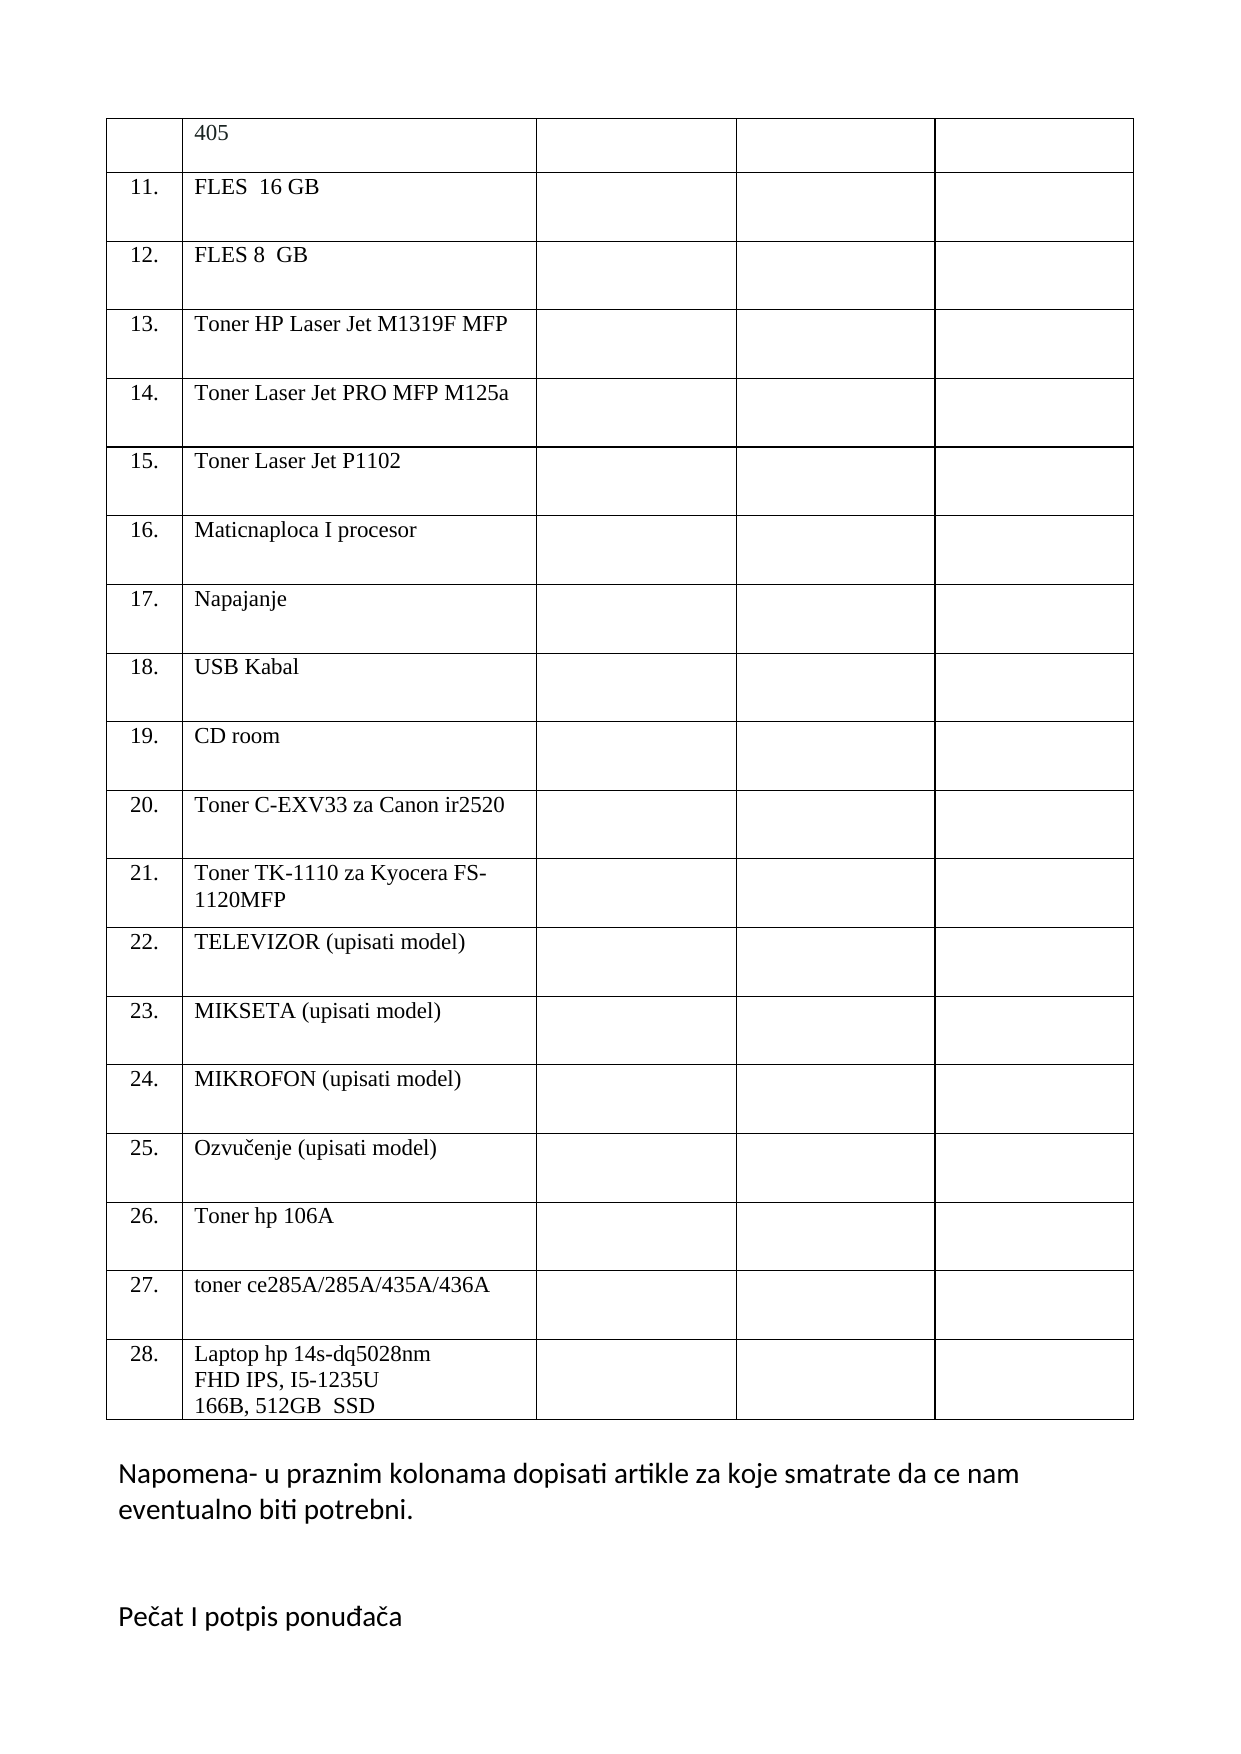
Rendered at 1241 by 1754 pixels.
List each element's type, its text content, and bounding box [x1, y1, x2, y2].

table_cell [537, 516, 736, 584]
text Pečat I potpis ponuđača [118, 1598, 1122, 1634]
table_cell Ozvučenje (upisati model) [183, 1134, 536, 1202]
table_cell [936, 1340, 1133, 1419]
table_cell [737, 516, 934, 584]
table_cell [107, 585, 182, 652]
table_cell [537, 242, 736, 309]
table_cell [107, 1065, 182, 1133]
table_cell Maticnaploca I procesor [183, 516, 536, 584]
table_cell [737, 1203, 934, 1270]
table_cell [936, 448, 1133, 515]
table_cell [107, 379, 182, 446]
table_cell [737, 791, 934, 858]
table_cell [183, 119, 536, 172]
table_cell Toner Laser Jet PRO MFP M125a [183, 379, 536, 446]
table_cell [537, 119, 736, 172]
table_cell [107, 791, 182, 858]
table_cell [737, 310, 934, 378]
table_cell [537, 1134, 736, 1202]
table_cell [737, 242, 934, 309]
table_cell [537, 379, 736, 446]
table_cell [737, 379, 934, 446]
table_cell [537, 1271, 736, 1339]
table_cell [737, 722, 934, 790]
table_cell [737, 448, 934, 515]
table_cell [537, 173, 736, 241]
table_cell [537, 859, 736, 927]
table_cell [737, 997, 934, 1064]
table_cell [537, 585, 736, 652]
table_cell [537, 722, 736, 790]
table_cell [737, 654, 934, 721]
table_cell Toner TK-1110 za Kyocera FS-1120MFP [183, 859, 536, 927]
table_cell [107, 119, 182, 172]
table_cell [737, 928, 934, 996]
table_cell USB Kabal [183, 654, 536, 721]
table_cell [936, 859, 1133, 927]
table_cell Napajanje [183, 585, 536, 652]
table_cell [936, 585, 1133, 652]
table_cell [107, 722, 182, 790]
table_cell [737, 173, 934, 241]
table_cell [737, 1065, 934, 1133]
table_cell [537, 997, 736, 1064]
table_cell Toner C-EXV33 za Canon ir2520 [183, 791, 536, 858]
table_cell TELEVIZOR (upisati model) [183, 928, 536, 996]
table_cell [107, 310, 182, 378]
table_cell toner ce285A/285A/435A/436A [183, 1271, 536, 1339]
table_cell [737, 1271, 934, 1339]
table_cell [107, 1134, 182, 1202]
table_cell [936, 1271, 1133, 1339]
table_cell [537, 791, 736, 858]
table_cell [537, 928, 736, 996]
table_cell [537, 1340, 736, 1419]
table_cell [936, 242, 1133, 309]
table_cell [936, 310, 1133, 378]
table_cell [537, 448, 736, 515]
table_cell [737, 1340, 934, 1419]
table_cell [107, 928, 182, 996]
table_cell MIKSETA (upisati model) [183, 997, 536, 1064]
table_cell [107, 859, 182, 927]
table_cell [537, 1065, 736, 1133]
table_cell [107, 242, 182, 309]
table_cell [107, 1271, 182, 1339]
table_cell [737, 859, 934, 927]
table_cell [537, 1203, 736, 1270]
table_cell [107, 654, 182, 721]
table_cell [936, 1134, 1133, 1202]
table_cell MIKROFON (upisati model) [183, 1065, 536, 1133]
table_cell [936, 997, 1133, 1064]
table_cell [936, 119, 1133, 172]
table_cell [936, 379, 1133, 446]
table_cell [107, 1340, 182, 1419]
table_cell Laptop hp 14s-dq5028nm FHD IPS, I5-1235U 166B, 512GB SSD [183, 1340, 536, 1419]
table_cell FLES 16 GB [183, 173, 536, 241]
table_cell FLES 8 GB [183, 242, 536, 309]
table_cell [537, 310, 736, 378]
table_cell [936, 1065, 1133, 1133]
table_cell [936, 1203, 1133, 1270]
table_cell [737, 1134, 934, 1202]
table_cell [737, 119, 934, 172]
table_cell Toner hp 106A [183, 1203, 536, 1270]
table_cell Toner Laser Jet P1102 [183, 448, 536, 515]
table_cell [936, 722, 1133, 790]
table_cell [936, 791, 1133, 858]
table_cell CD room [183, 722, 536, 790]
table_cell [107, 1203, 182, 1270]
text Napomena- u praznim kolonama dopisati artikle za koje smatrate da ce nam eventualno biti potrebni. [118, 1456, 1122, 1527]
table_cell [107, 516, 182, 584]
table_cell [936, 516, 1133, 584]
table_cell [936, 654, 1133, 721]
table_cell [936, 928, 1133, 996]
table_cell [936, 173, 1133, 241]
table_cell [107, 173, 182, 241]
table_cell Toner HP Laser Jet M1319F MFP [183, 310, 536, 378]
table_cell [537, 654, 736, 721]
table_cell [737, 585, 934, 652]
table_cell [107, 448, 182, 515]
table_cell [107, 997, 182, 1064]
